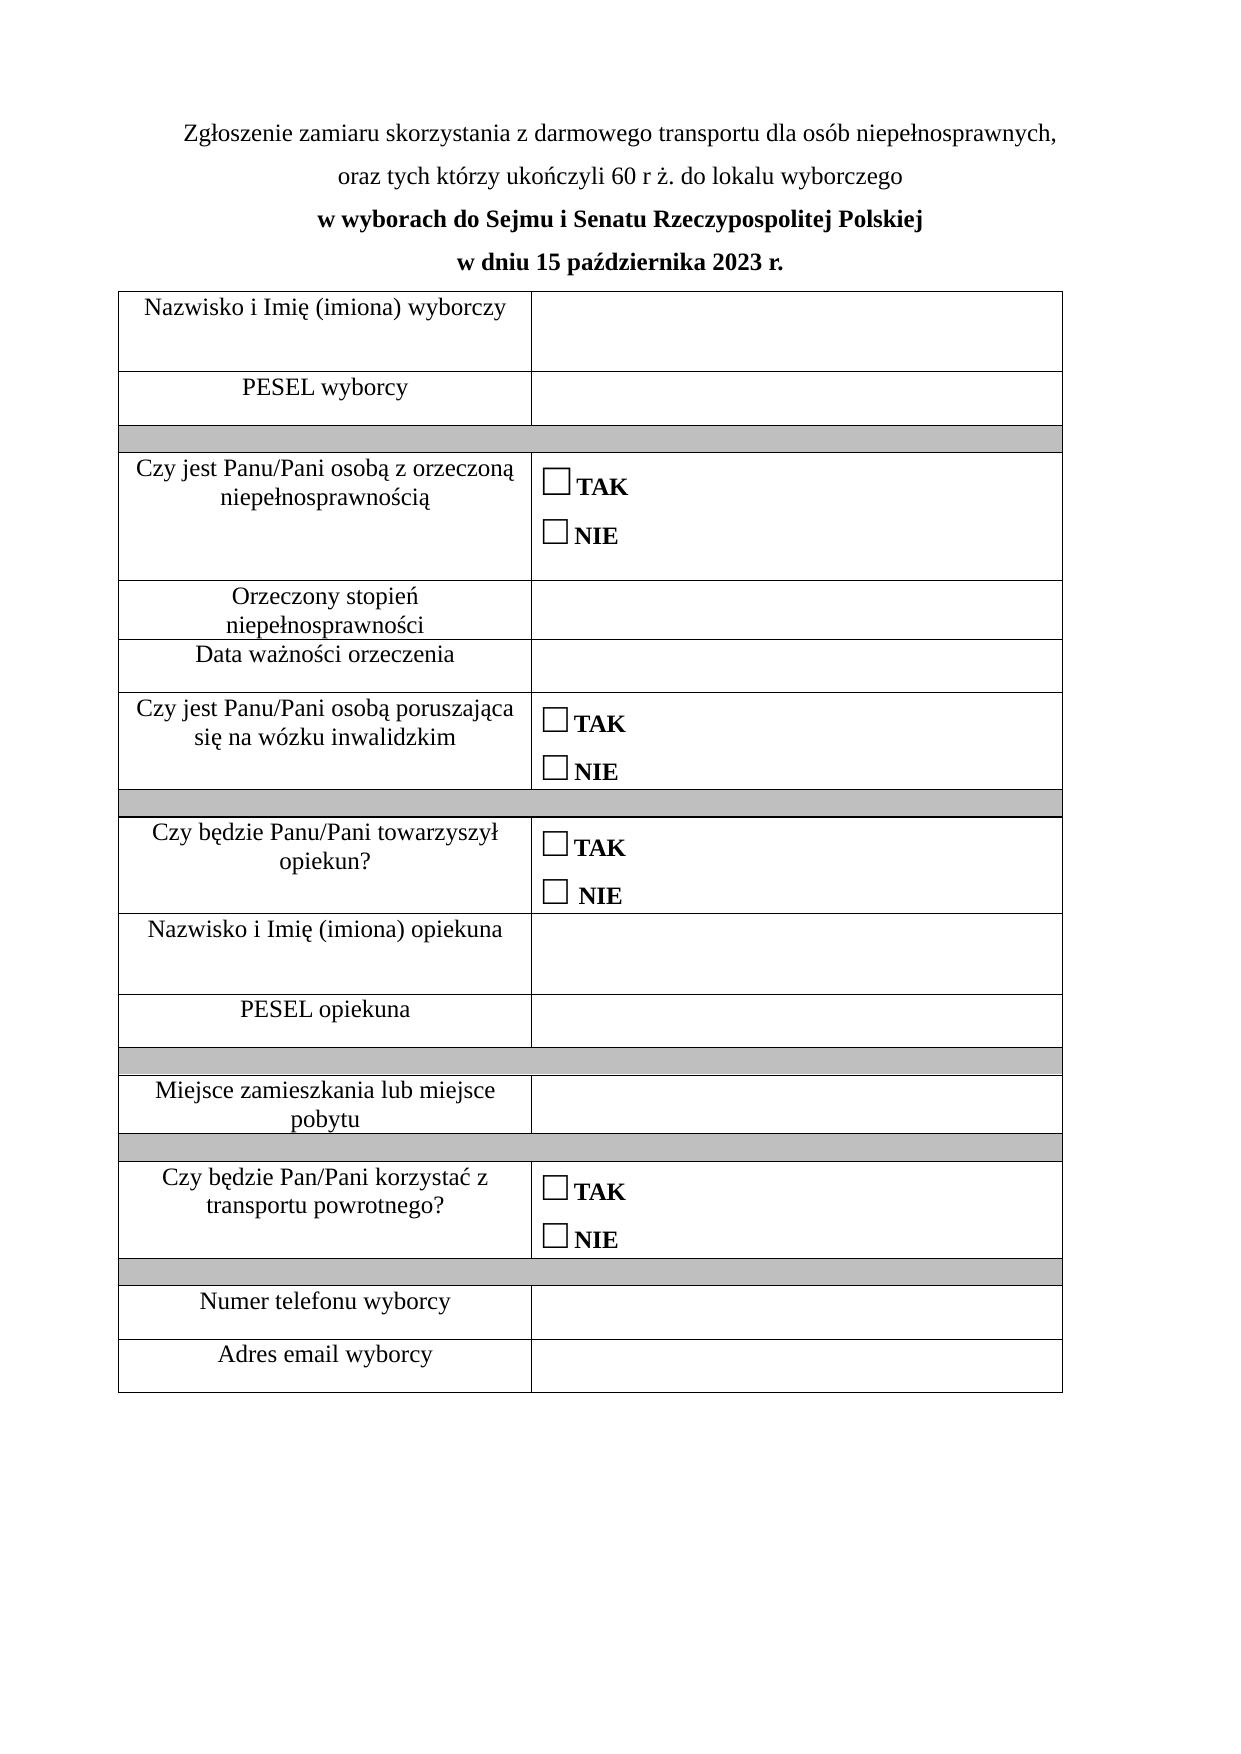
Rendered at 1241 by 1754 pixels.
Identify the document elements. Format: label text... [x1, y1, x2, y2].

table_cell □ TAK □ NIE [532, 1162, 1062, 1257]
table_cell PESEL wyborcy [119, 372, 531, 424]
table_cell [532, 995, 1062, 1047]
text Zgłoszenie zamiaru skorzystania z darmowego transportu dla osób niepełnosprawnych, [118, 118, 1122, 147]
table_cell □ TAK □ NIE [532, 693, 1062, 789]
table_cell [532, 1286, 1062, 1338]
table_header [532, 292, 1062, 371]
table_cell PESEL opiekuna [119, 995, 531, 1047]
table_cell Czy jest Panu/Pani osobą poruszająca się na wózku inwalidzkim [119, 693, 531, 789]
table_cell Data ważności orzeczenia [119, 640, 531, 692]
table_cell [532, 914, 1062, 993]
table_cell [119, 1048, 1062, 1074]
table_cell [532, 1340, 1062, 1392]
table_cell Czy jest Panu/Pani osobą z orzeczoną niepełnosprawnością [119, 453, 531, 580]
table_cell □ TAK □ NIE [532, 818, 1062, 913]
table_header Nazwisko i Imię (imiona) wyborczy [119, 292, 531, 371]
table_cell [119, 1259, 1062, 1285]
table_cell Adres email wyborcy [119, 1340, 531, 1392]
table_cell [119, 426, 1062, 452]
table_cell Miejsce zamieszkania lub miejsce pobytu [119, 1076, 531, 1133]
table_cell □ TAK □ NIE [532, 453, 1062, 580]
table_cell [532, 581, 1062, 638]
table_cell Nazwisko i Imię (imiona) opiekuna [119, 914, 531, 993]
table_cell [119, 1134, 1062, 1161]
table_cell [532, 1076, 1062, 1133]
table_cell Czy będzie Pan/Pani korzystać z transportu powrotnego? [119, 1162, 531, 1257]
table_cell Czy będzie Panu/Pani towarzyszył opiekun? [119, 818, 531, 913]
text oraz tych którzy ukończyli 60 r ż. do lokalu wyborczego [118, 161, 1122, 190]
table_cell [532, 372, 1062, 424]
table_cell [119, 790, 1062, 816]
text w dniu 15 października 2023 r. [118, 247, 1122, 276]
text w wyborach do Sejmu i Senatu Rzeczypospolitej Polskiej [118, 204, 1122, 233]
table_cell [532, 640, 1062, 692]
table_cell Orzeczony stopień niepełnosprawności [119, 581, 531, 638]
table_cell Numer telefonu wyborcy [119, 1286, 531, 1338]
